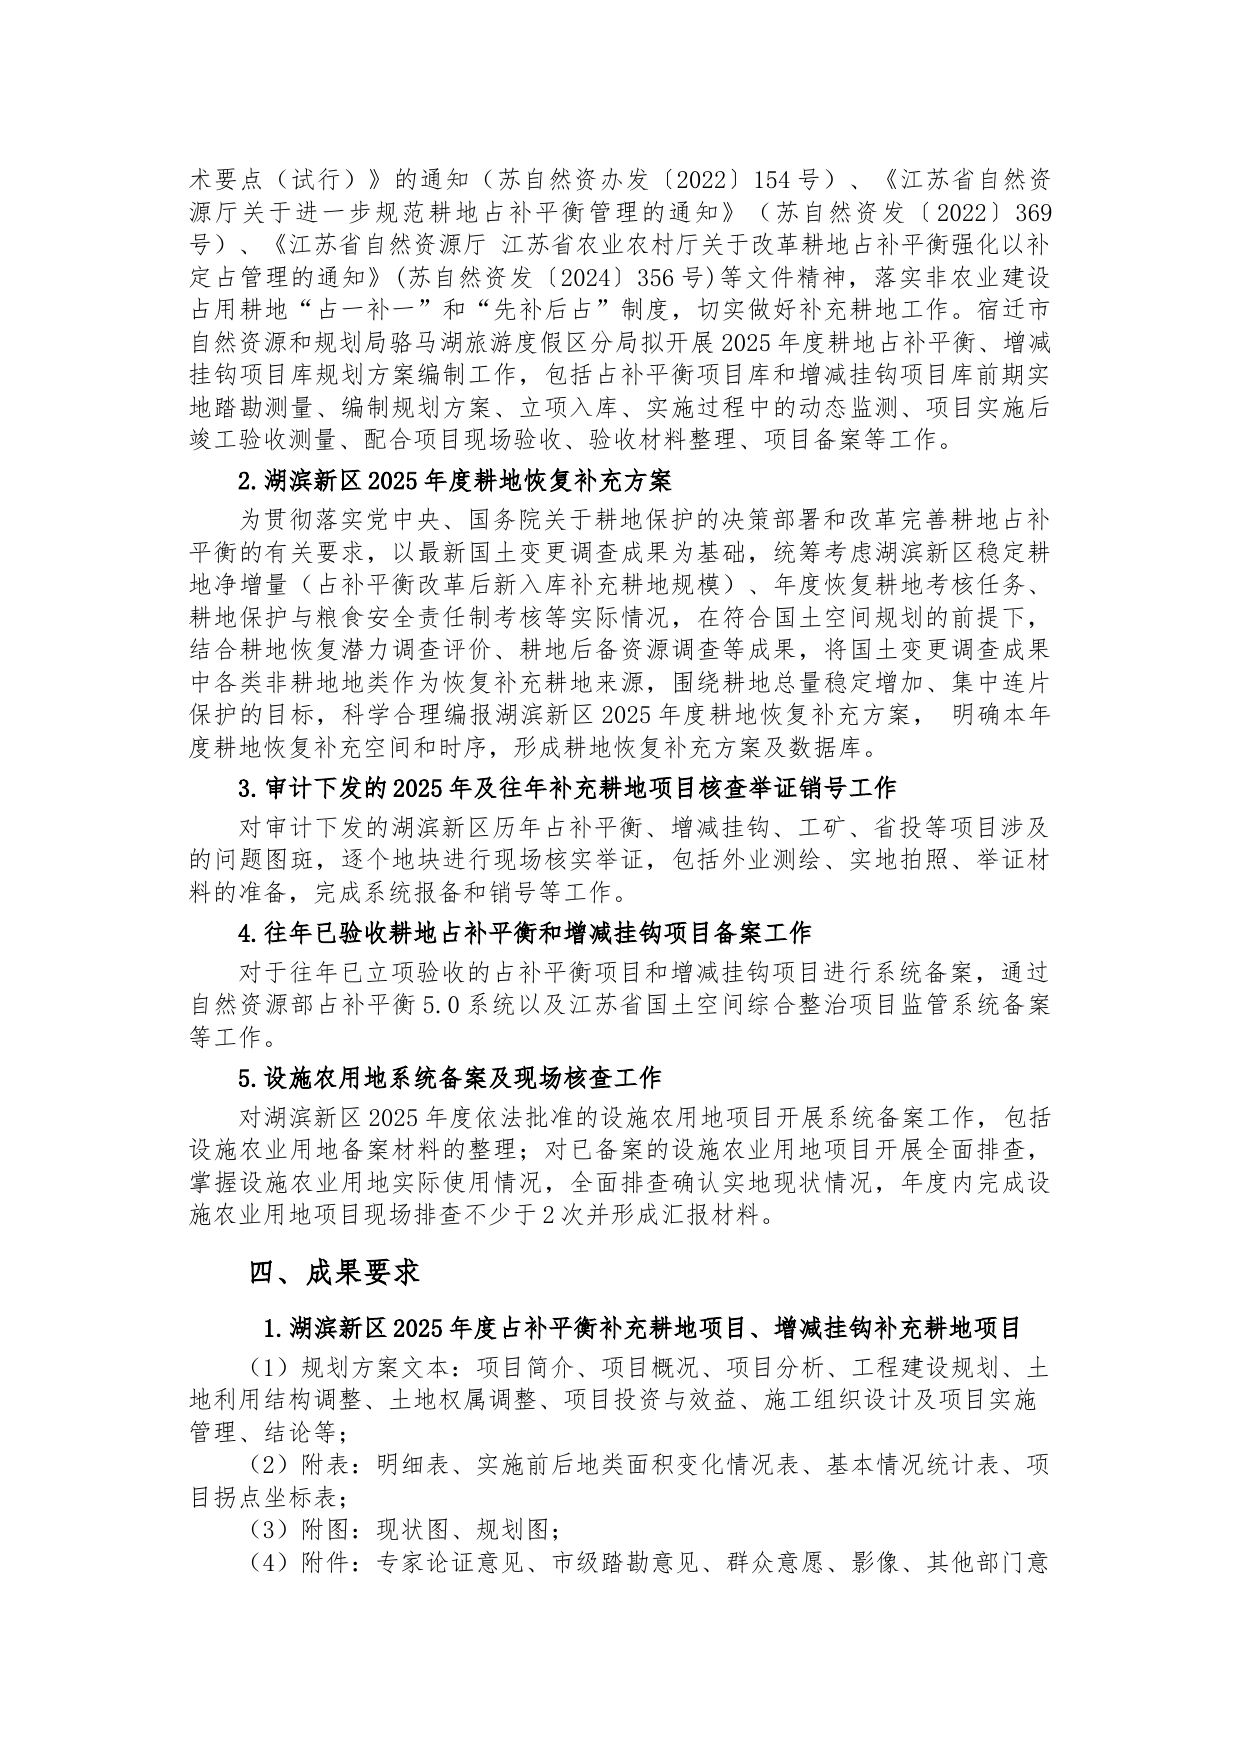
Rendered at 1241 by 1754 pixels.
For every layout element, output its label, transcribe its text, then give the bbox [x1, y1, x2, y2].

text 对审计下发的湖滨新区历年占补平衡、增减挂钩、工矿、省投等项目涉及的问题图斑，逐个地块进行现场核实举证，包括外业测绘、实地拍照、举证材料的准备，完成系统报备和销号等工作。 [187, 809, 1053, 907]
text 2.湖滨新区2025年度耕地恢复补充方案 [187, 462, 1053, 494]
text 4.往年已验收耕地占补平衡和增减挂钩项目备案工作 [187, 914, 1053, 947]
text （2）附表：明细表、实施前后地类面积变化情况表、基本情况统计表、项目拐点坐标表； [187, 1447, 1053, 1512]
text （3）附图：现状图、规划图； [187, 1512, 1053, 1544]
text 对湖滨新区2025年度依法批准的设施农用地项目开展系统备案工作，包括设施农业用地备案材料的整理；对已备案的设施农业用地项目开展全面排查，掌握设施农业用地实际使用情况，全面排查确认实地现状情况，年度内完成设施农业用地项目现场排查不少于2次并形成汇报材料。 [187, 1099, 1053, 1229]
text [187, 162, 1053, 454]
text 1.湖滨新区2025年度占补平衡补充耕地项目、增减挂钩补充耕地项目 [187, 1309, 1053, 1342]
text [187, 1544, 1053, 1577]
text 为贯彻落实党中央、国务院关于耕地保护的决策部署和改革完善耕地占补平衡的有关要求，以最新国土变更调查成果为基础，统筹考虑湖滨新区稳定耕地净增量（占补平衡改革后新入库补充耕地规模）、年度恢复耕地考核任务、耕地保护与粮食安全责任制考核等实际情况，在符合国土空间规划的前提下，结合耕地恢复潜力调查评价、耕地后备资源调查等成果，将国土变更调查成果中各类非耕地地类作为恢复补充耕地来源，围绕耕地总量稳定增加、集中连片保护的目标，科学合理编报湖滨新区2025年度耕地恢复补充方案， 明确本年度耕地恢复补充空间和时序，形成耕地恢复补充方案及数据库。 [187, 502, 1053, 762]
text 对于往年已立项验收的占补平衡项目和增减挂钩项目进行系统备案，通过自然资源部占补平衡5.0系统以及江苏省国土空间综合整治项目监管系统备案等工作。 [187, 954, 1053, 1052]
text 四、成果要求 [187, 1237, 1053, 1302]
text （1）规划方案文本：项目简介、项目概况、项目分析、工程建设规划、土地利用结构调整、土地权属调整、项目投资与效益、施工组织设计及项目实施管理、结论等； [187, 1349, 1053, 1447]
text 5.设施农用地系统备案及现场核查工作 [187, 1059, 1053, 1092]
text 3.审计下发的2025年及往年补充耕地项目核查举证销号工作 [187, 769, 1053, 802]
